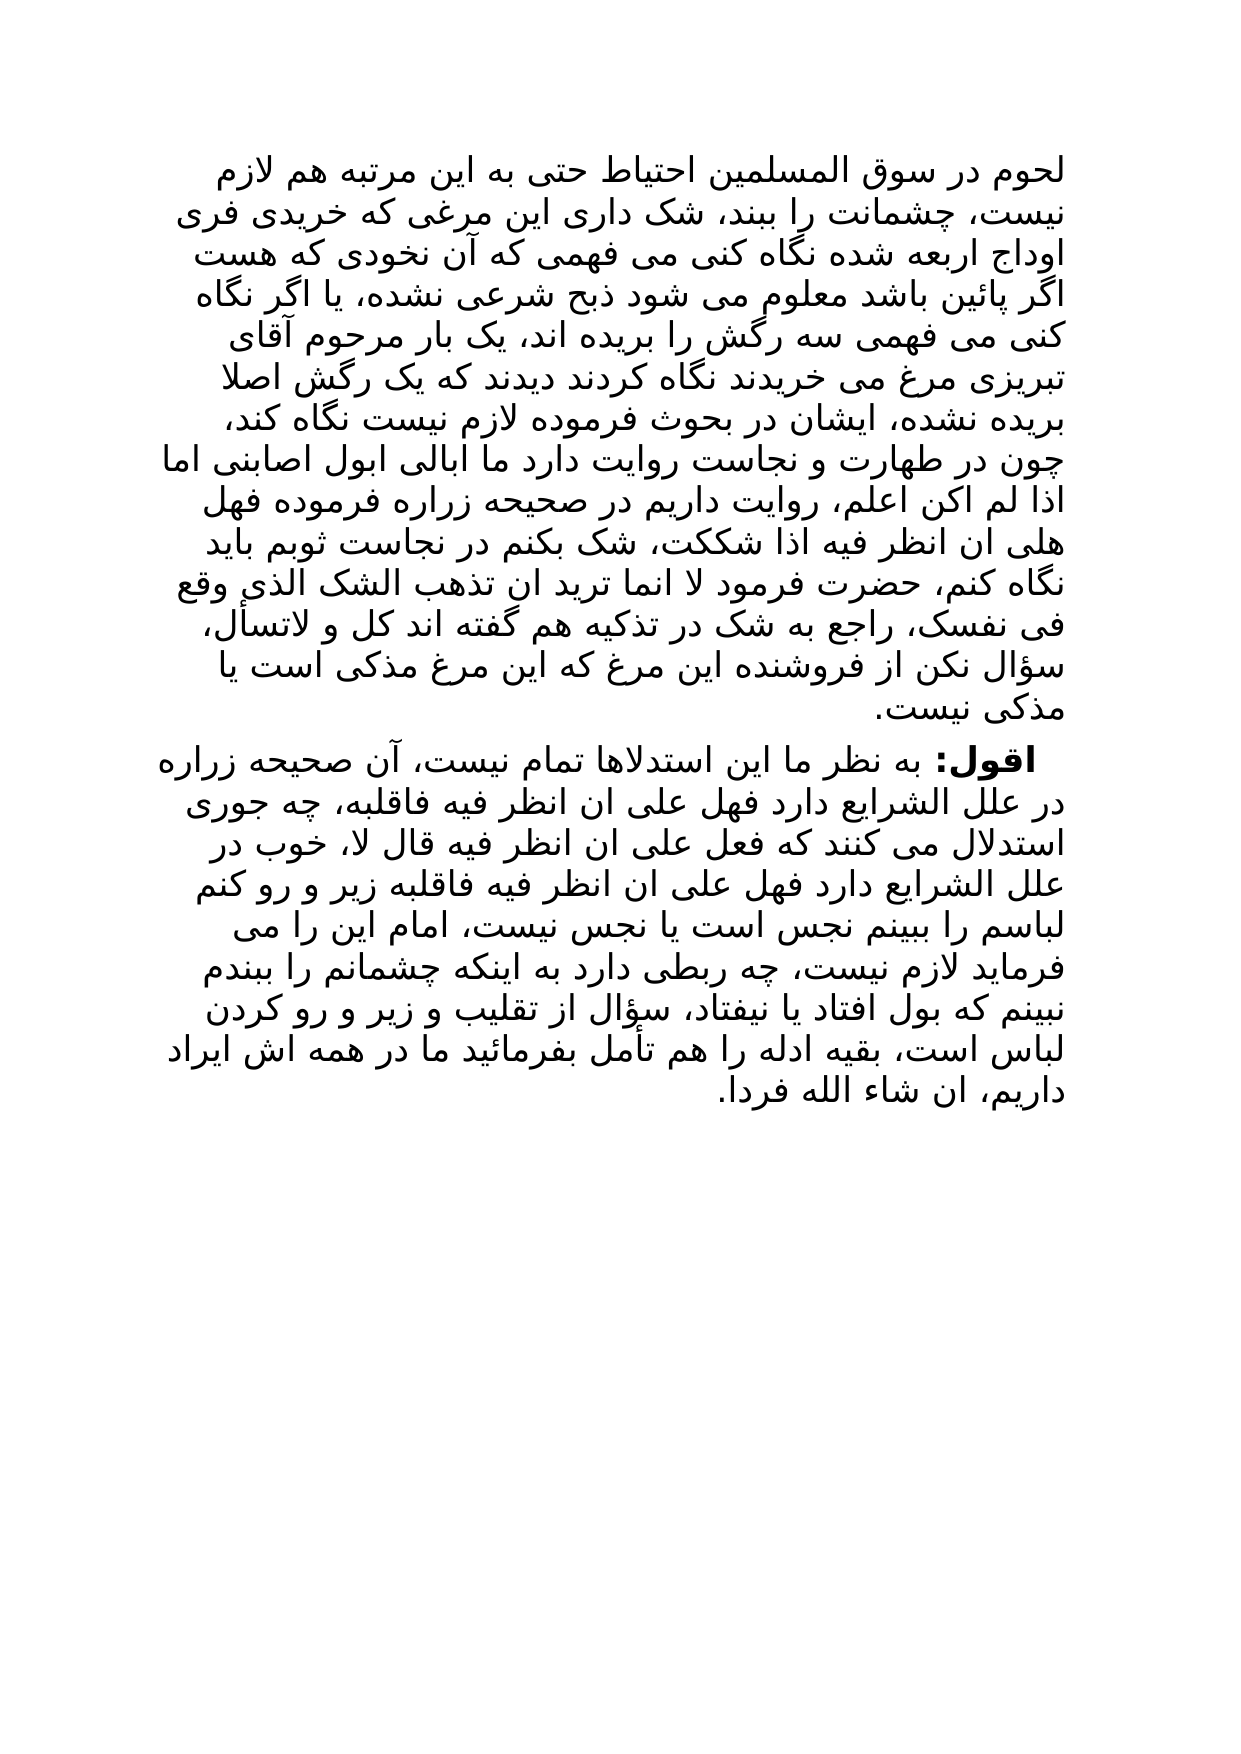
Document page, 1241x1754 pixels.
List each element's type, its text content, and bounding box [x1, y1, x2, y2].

text اقول: به نظر ما این استدلاها تمام نیست، آن صحیحه زراره در علل الشرایع دارد فهل علی ان انظر فیه فاقلبه، چه جوری استدلال می کنند که فعل علی ان انظر فیه قال لا، خوب در علل الشرایع دارد فهل علی ان انظر فیه فاقلبه زیر و رو کنم لباسم را ببینم نجس است یا نجس نیست، امام این را می فرماید لازم نیست، چه ربطی دارد به اینکه چشمانم را ببندم نبینم که بول افتاد یا نیفتاد، سؤال از تقلیب و زیر و رو کردن لباس است، بقیه ادله را هم تأمل بفرمائید ما در همه اش ایراد داریم، ان شاء الله فردا. [150, 740, 1067, 1111]
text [150, 150, 1067, 727]
